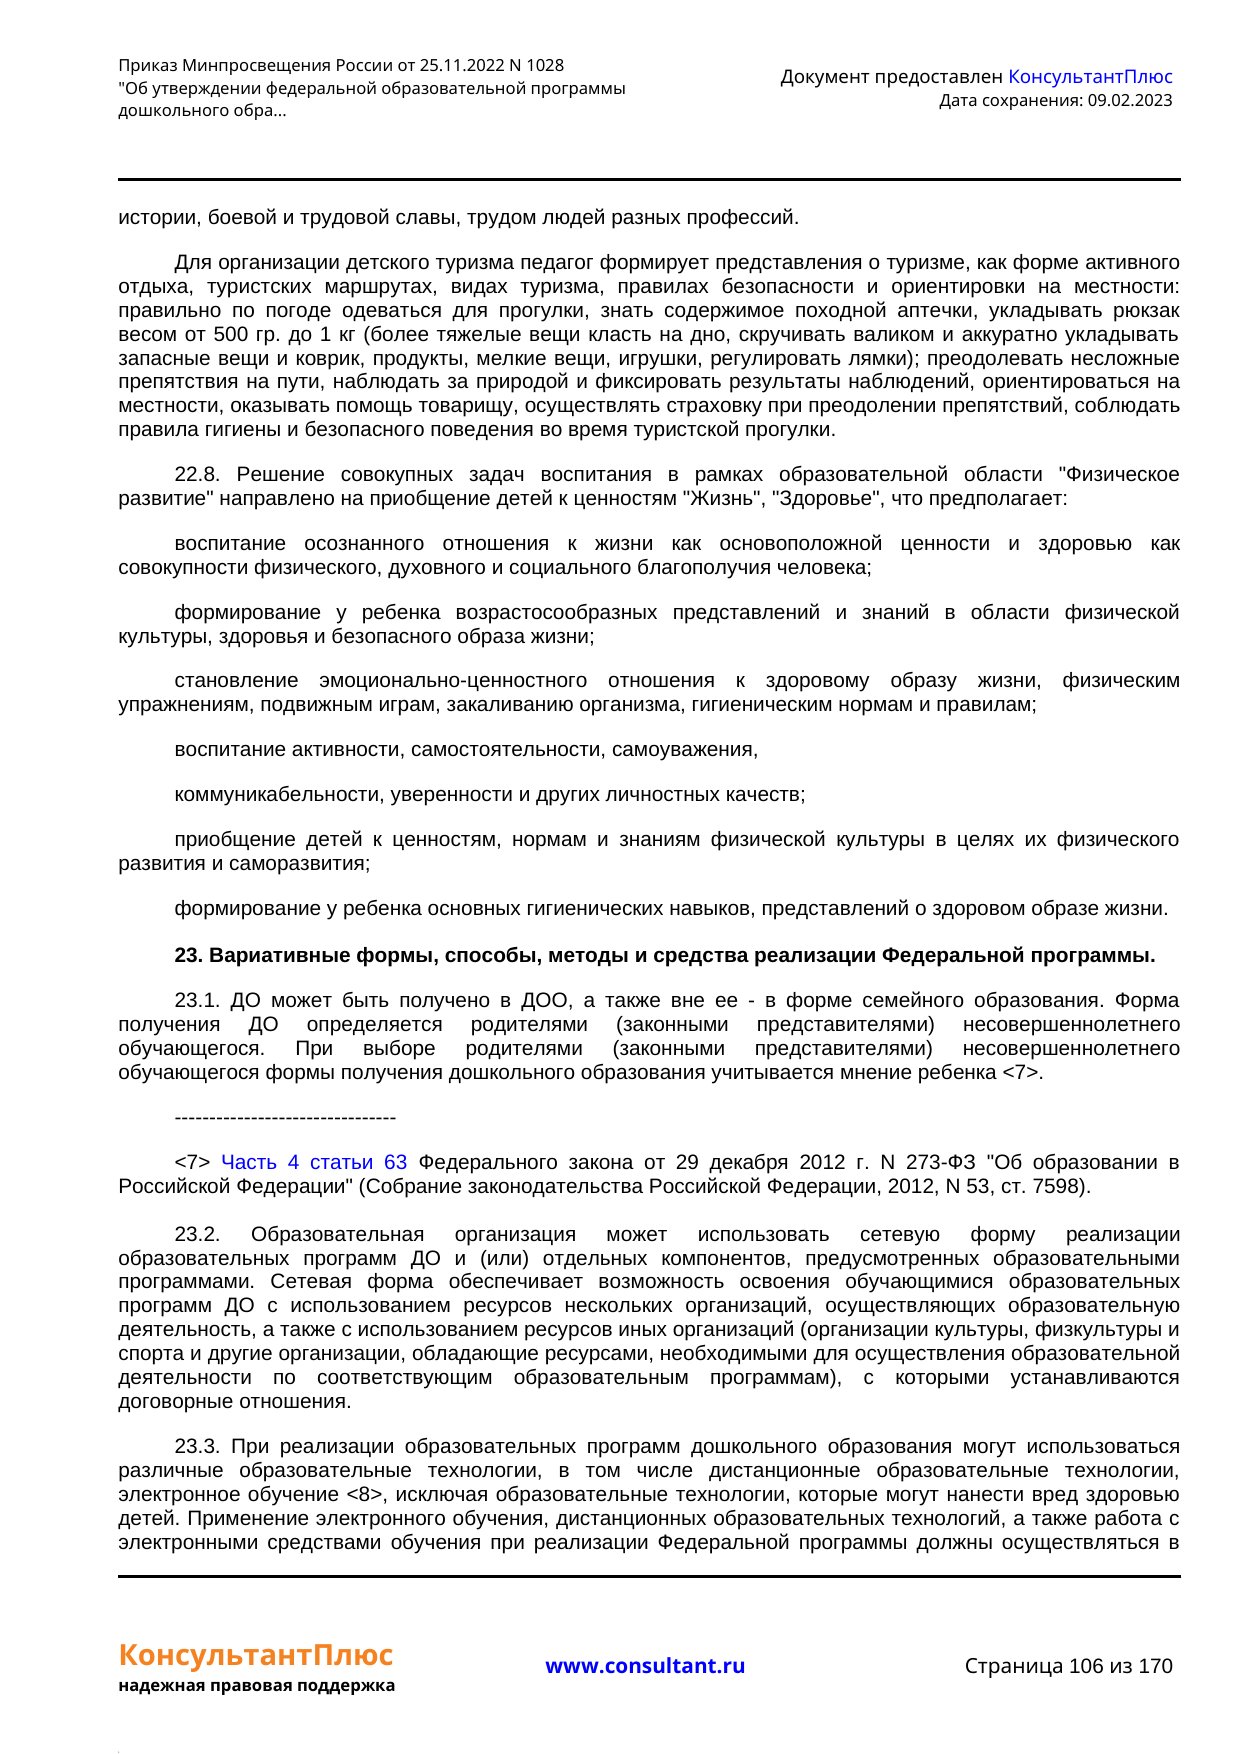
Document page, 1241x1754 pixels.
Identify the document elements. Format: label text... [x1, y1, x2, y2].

text становление эмоционально-ценностного отношения к здоровому образу жизни, физическим упражнениям, подвижным играм, закаливанию организма, гигиеническим нормам и правилам; [118, 668, 1181, 716]
text формирование у ребенка возрастосообразных представлений и знаний в области физической культуры, здоровья и безопасного образа жизни; [118, 599, 1181, 647]
text воспитание активности, самостоятельности, самоуважения, [118, 737, 1181, 761]
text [118, 1434, 1181, 1554]
text <7> Часть 4 статьи 63 Федерального закона от 29 декабря 2012 г. N 273-ФЗ "Об образовании в Российской Федерации" (Собрание законодательства Российской Федерации, 2012, N 53, ст. 7598). [118, 1149, 1181, 1197]
text 23.2. Образовательная организация может использовать сетевую форму реализации образовательных программ ДО и (или) отдельных компонентов, предусмотренных образовательными программами. Сетевая форма обеспечивает возможность освоения обучающимися образовательных программ ДО с использованием ресурсов нескольких организаций, осуществляющих образовательную деятельность, а также с использованием ресурсов иных организаций (организации культуры, физкультуры и спорта и другие организации, обладающие ресурсами, необходимыми для осуществления образовательной деятельности по соответствующим образовательным программам), с которыми устанавливаются договорные отношения. [118, 1221, 1181, 1413]
text воспитание осознанного отношения к жизни как основоположной ценности и здоровью как совокупности физического, духовного и социального благополучия человека; [118, 531, 1181, 579]
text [118, 205, 1181, 229]
text Для организации детского туризма педагог формирует представления о туризме, как форме активного отдыха, туристских маршрутах, видах туризма, правилах безопасности и ориентировки на местности: правильно по погоде одеваться для прогулки, знать содержимое походной аптечки, укладывать рюкзак весом от 500 гр. до 1 кг (более тяжелые вещи класть на дно, скручивать валиком и аккуратно укладывать запасные вещи и коврик, продукты, мелкие вещи, игрушки, регулировать лямки); преодолевать несложные препятствия на пути, наблюдать за природой и фиксировать результаты наблюдений, ориентироваться на местности, оказывать помощь товарищу, осуществлять страховку при преодолении препятствий, соблюдать правила гигиены и безопасного поведения во время туристской прогулки. [118, 249, 1181, 441]
text -------------------------------- [118, 1105, 1181, 1129]
text формирование у ребенка основных гигиенических навыков, представлений о здоровом образе жизни. [118, 895, 1181, 919]
title 23. Вариативные формы, способы, методы и средства реализации Федеральной программы. [118, 943, 1181, 967]
text коммуникабельности, уверенности и других личностных качеств; [118, 782, 1181, 806]
text 23.1. ДО может быть получено в ДОО, а также вне ее - в форме семейного образования. Форма получения ДО определяется родителями (законными представителями) несовершеннолетнего обучающегося. При выборе родителями (законными представителями) несовершеннолетнего обучающегося формы получения дошкольного образования учитывается мнение ребенка <7>. [118, 988, 1181, 1084]
text 22.8. Решение совокупных задач воспитания в рамках образовательной области "Физическое развитие" направлено на приобщение детей к ценностям "Жизнь", "Здоровье", что предполагает: [118, 462, 1181, 510]
text приобщение детей к ценностям, нормам и знаниям физической культуры в целях их физического развития и саморазвития; [118, 827, 1181, 874]
